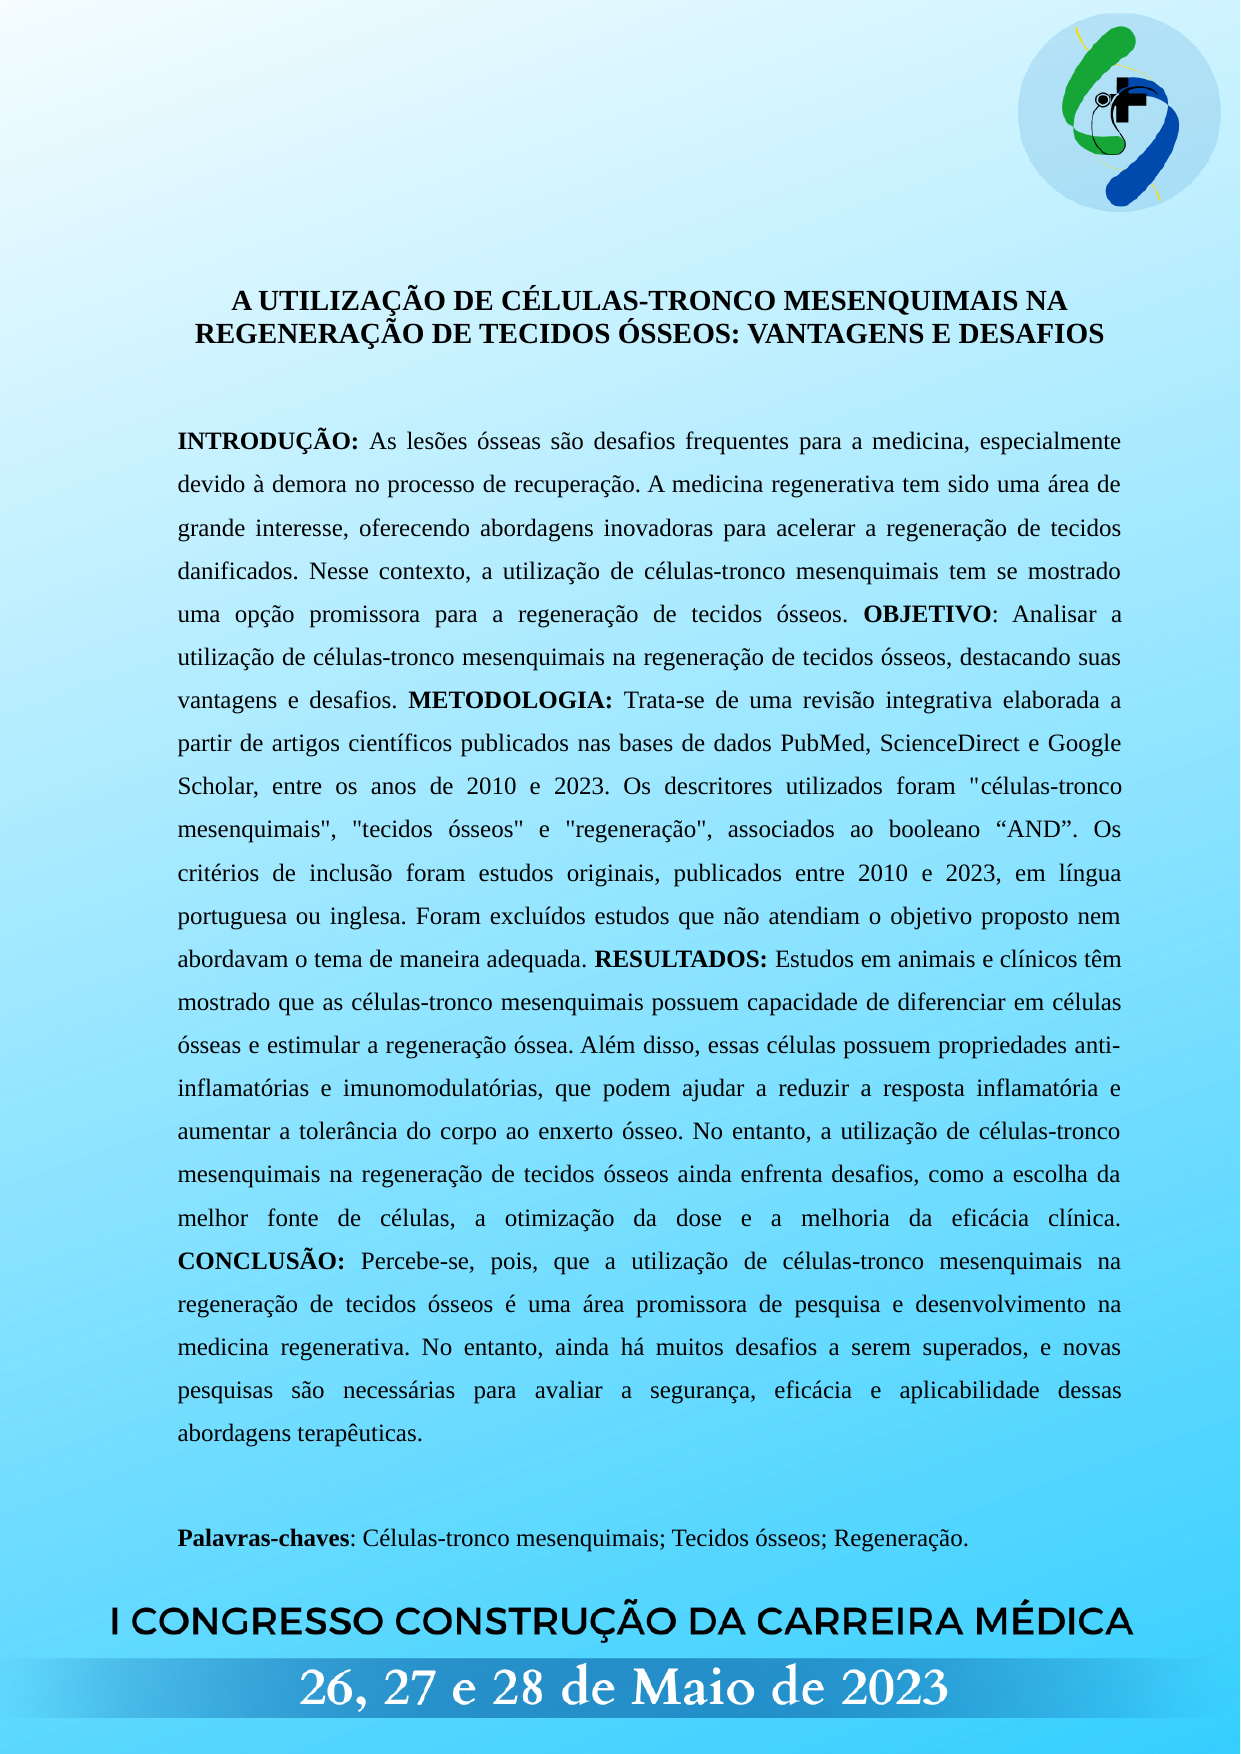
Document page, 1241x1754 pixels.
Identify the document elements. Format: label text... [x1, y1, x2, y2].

picture [0, 0, 1241, 1754]
text A UTILIZAÇÃO DE CÉLULAS-TRONCO MESENQUIMAIS NA REGENERAÇÃO DE TECIDOS ÓSSEOS: VANTAGENS E DESAFIOS [177, 283, 1122, 350]
text Palavras-chaves: Células-tronco mesenquimais; Tecidos ósseos; Regeneração. [177, 1523, 1122, 1552]
text INTRODUÇÃO: As lesões ósseas são desafios frequentes para a medicina, especialmente devido à demora no processo de recuperação. A medicina regenerativa tem sido uma área de grande interesse, oferecendo abordagens inovadoras para acelerar a regeneração de tecidos danificados. Nesse contexto, a utilização de células-tronco mesenquimais tem se mostrado uma opção promissora para a regeneração de tecidos ósseos. OBJETIVO: Analisar a utilização de células-tronco mesenquimais na regeneração de tecidos ósseos, destacando suas vantagens e desafios. METODOLOGIA: Trata-se de uma revisão integrativa elaborada a partir de artigos científicos publicados nas bases de dados PubMed, ScienceDirect e Google Scholar, entre os anos de 2010 e 2023. Os descritores utilizados foram "células-tronco mesenquimais", "tecidos ósseos" e "regeneração", associados ao booleano “AND”. Os critérios de inclusão foram estudos originais, publicados entre 2010 e 2023, em língua portuguesa ou inglesa. Foram excluídos estudos que não atendiam o objetivo proposto nem abordavam o tema de maneira adequada. RESULTADOS: Estudos em animais e clínicos têm mostrado que as células-tronco mesenquimais possuem capacidade de diferenciar em células ósseas e estimular a regeneração óssea. Além disso, essas células possuem propriedades anti-inflamatórias e imunomodulatórias, que podem ajudar a reduzir a resposta inflamatória e aumentar a tolerância do corpo ao enxerto ósseo. No entanto, a utilização de células-tronco mesenquimais na regeneração de tecidos ósseos ainda enfrenta desafios, como a escolha da melhor fonte de células, a otimização da dose e a melhoria da eficácia clínica. CONCLUSÃO: Percebe-se, pois, que a utilização de células-tronco mesenquimais na regeneração de tecidos ósseos é uma área promissora de pesquisa e desenvolvimento na medicina regenerativa. No entanto, ainda há muitos desafios a serem superados, e novas pesquisas são necessárias para avaliar a segurança, eficácia e aplicabilidade dessas abordagens terapêuticas. [177, 426, 1122, 1447]
